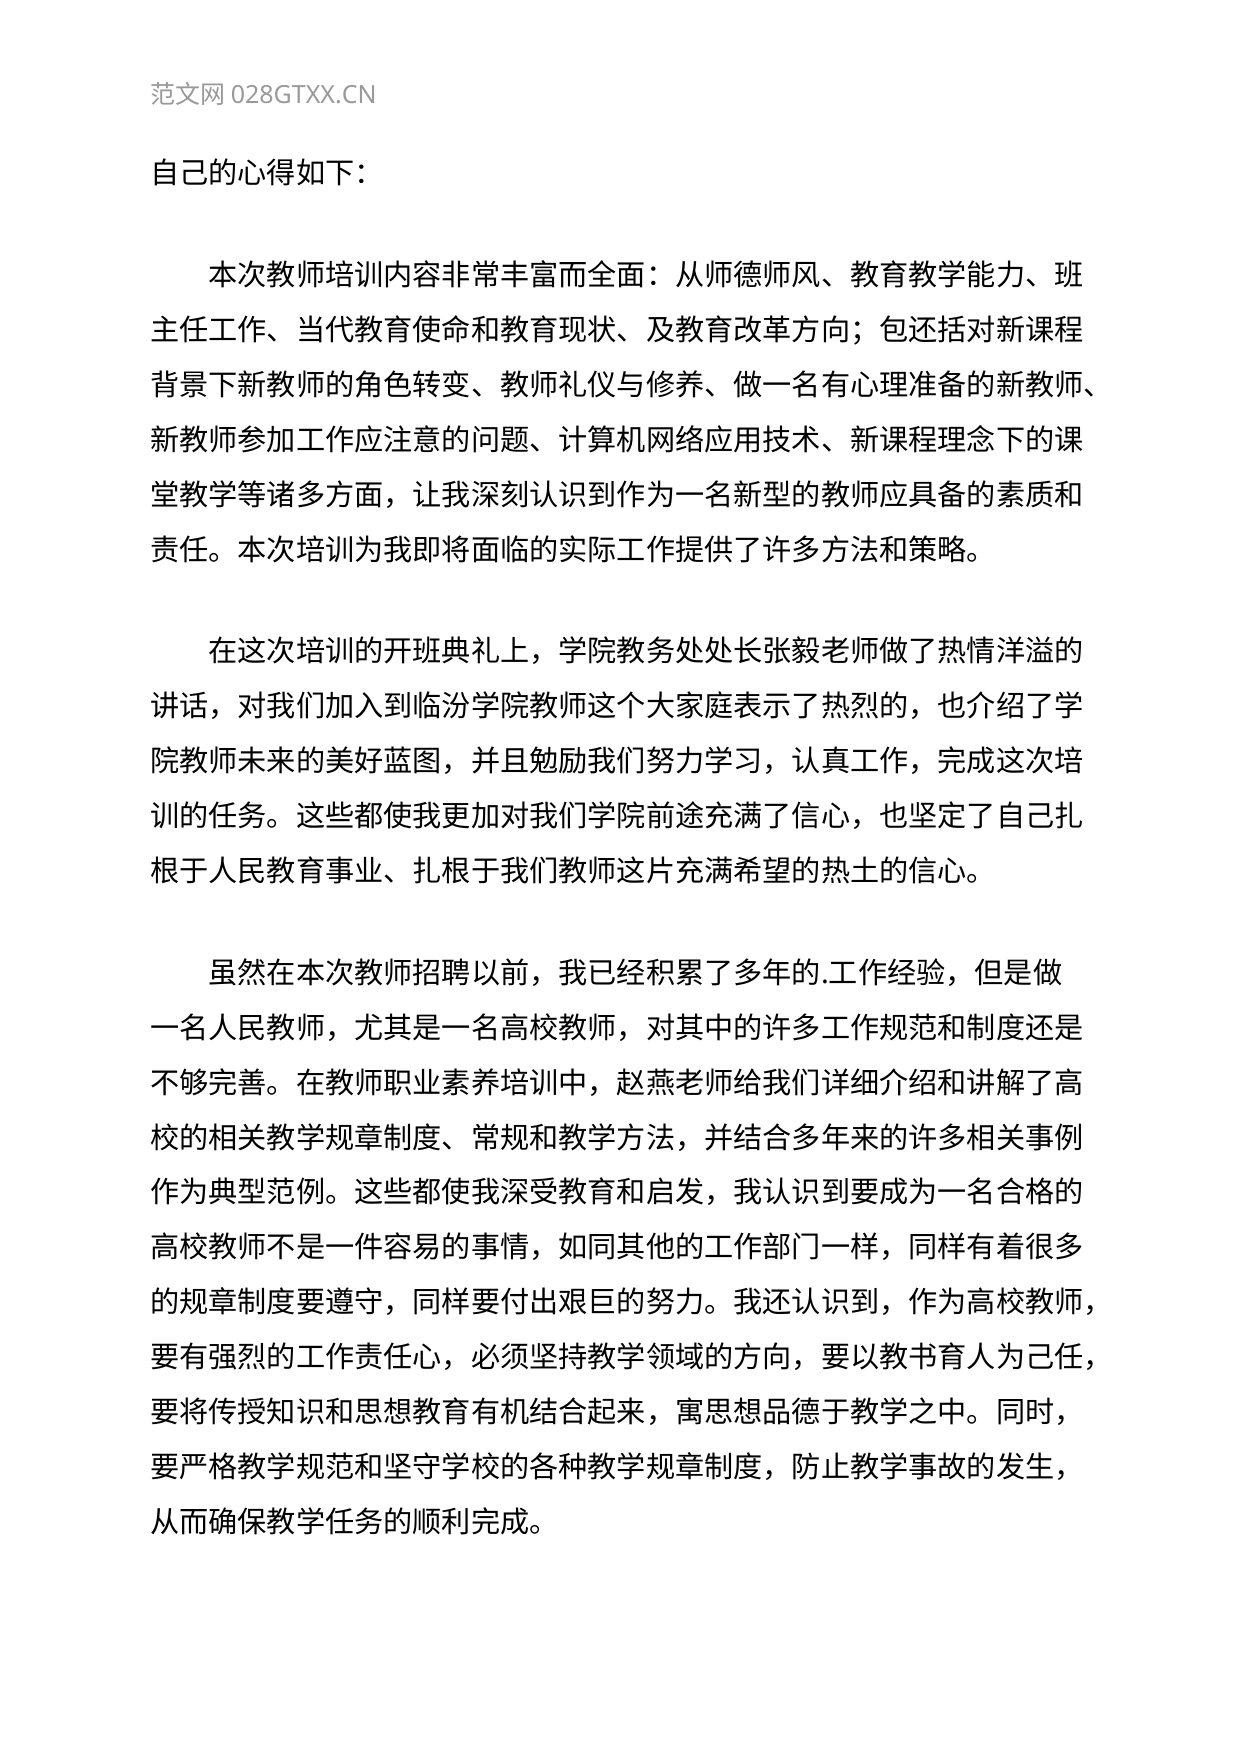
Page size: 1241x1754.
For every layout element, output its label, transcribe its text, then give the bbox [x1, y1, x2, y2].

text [150, 150, 1090, 192]
text 虽然在本次教师招聘以前，我已经积累了多年的.工作经验，但是做一名人民教师，尤其是一名高校教师，对其中的许多工作规范和制度还是不够完善。在教师职业素养培训中，赵燕老师给我们详细介绍和讲解了高校的相关教学规章制度、常规和教学方法，并结合多年来的许多相关事例作为典型范例。这些都使我深受教育和启发，我认识到要成为一名合格的高校教师不是一件容易的事情，如同其他的工作部门一样，同样有着很多的规章制度要遵守，同样要付出艰巨的努力。我还认识到，作为高校教师，要有强烈的工作责任心，必须坚持教学领域的方向，要以教书育人为己任，要将传授知识和思想教育有机结合起来，寓思想品德于教学之中。同时，要严格教学规范和坚守学校的各种教学规章制度，防止教学事故的发生，从而确保教学任务的顺利完成。 [150, 949, 1090, 1541]
text 在这次培训的开班典礼上，学院教务处处长张毅老师做了热情洋溢的讲话，对我们加入到临汾学院教师这个大家庭表示了热烈的，也介绍了学院教师未来的美好蓝图，并且勉励我们努力学习，认真工作，完成这次培训的任务。这些都使我更加对我们学院前途充满了信心，也坚定了自己扎根于人民教育事业、扎根于我们教师这片充满希望的热土的信心。 [150, 628, 1090, 890]
text 本次教师培训内容非常丰富而全面：从师德师风、教育教学能力、班主任工作、当代教育使命和教育现状、及教育改革方向；包还括对新课程背景下新教师的角色转变、教师礼仪与修养、做一名有心理准备的新教师、新教师参加工作应注意的问题、计算机网络应用技术、新课程理念下的课堂教学等诸多方面，让我深刻认识到作为一名新型的教师应具备的素质和责任。本次培训为我即将面临的实际工作提供了许多方法和策略。 [150, 252, 1090, 568]
